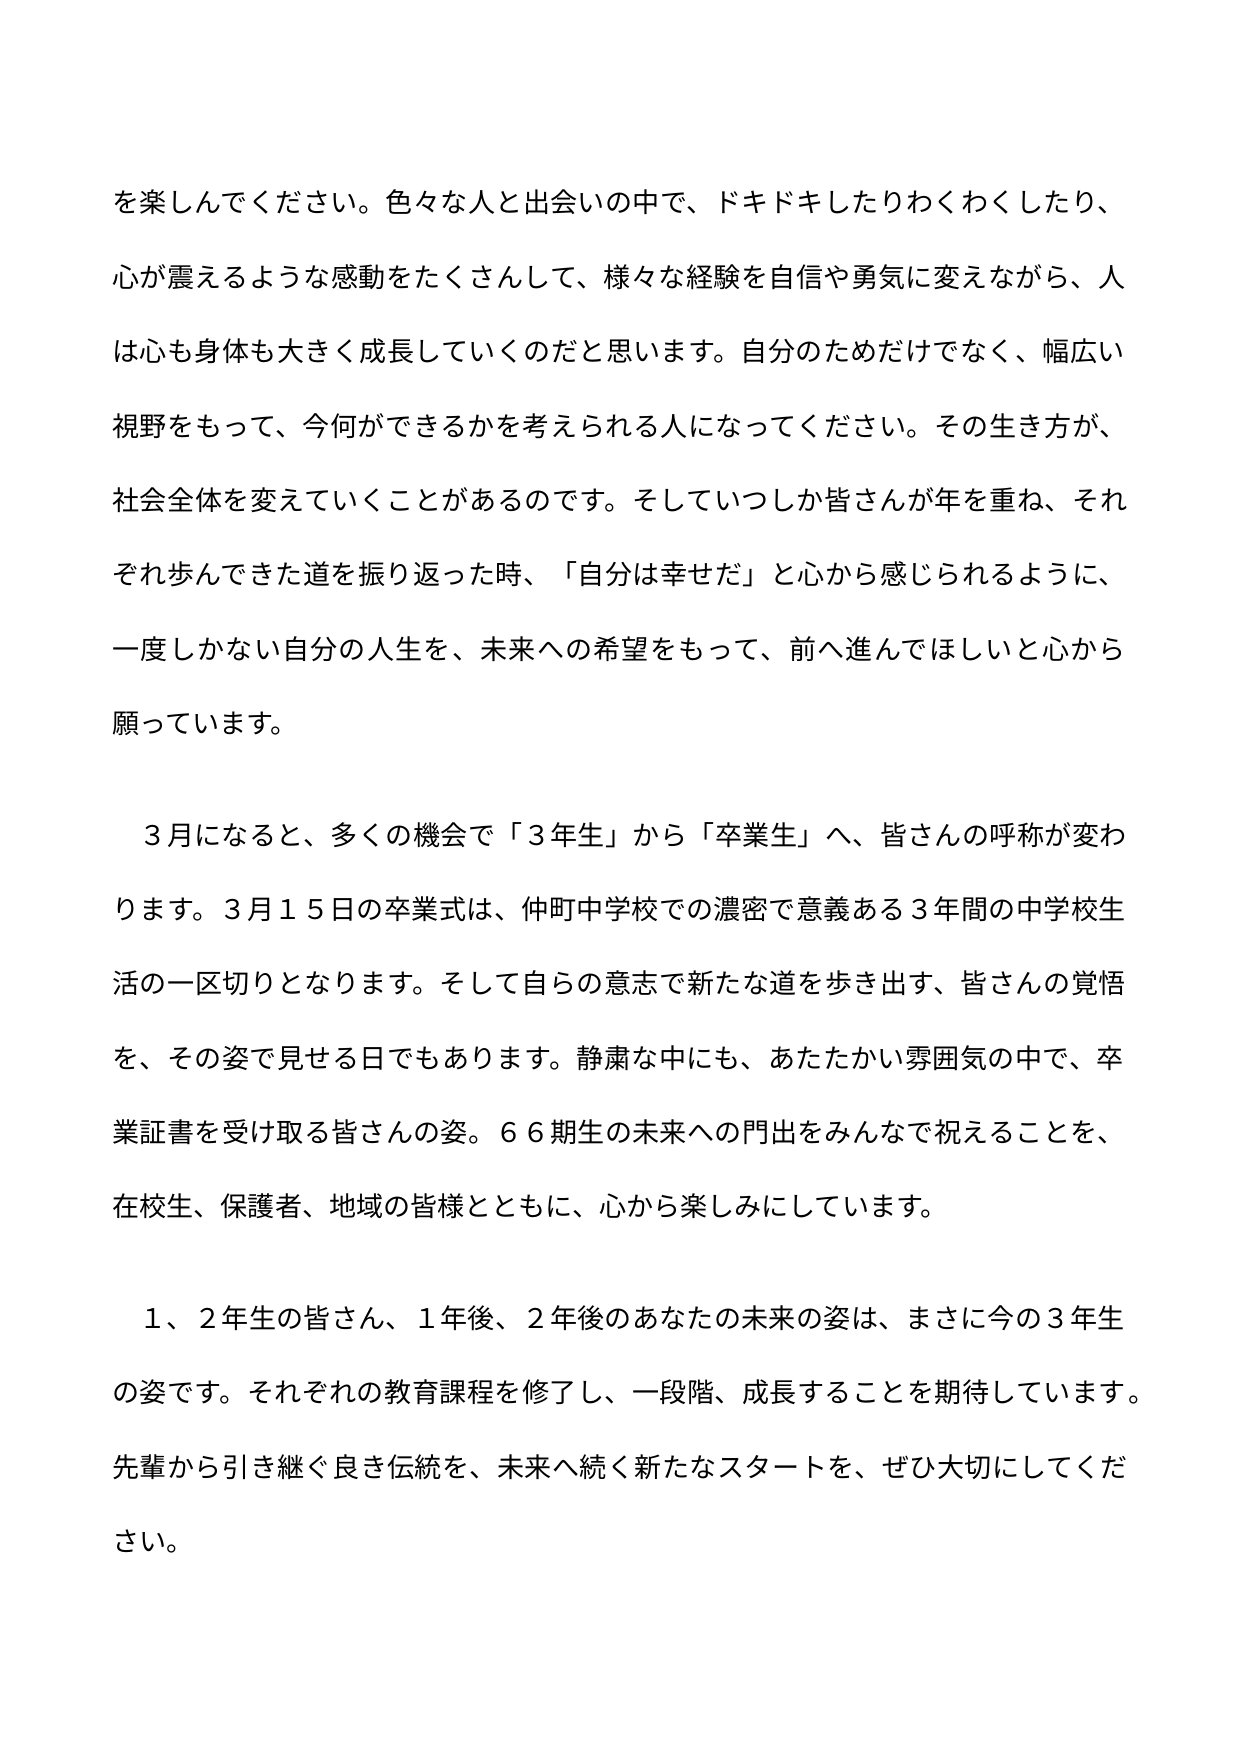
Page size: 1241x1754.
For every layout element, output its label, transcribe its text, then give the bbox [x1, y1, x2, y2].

text １、２年生の皆さん、１年後、２年後のあなたの未来の姿は、まさに今の３年生の姿です。それぞれの教育課程を修了し、一段階、成長することを期待しています。先輩から引き継ぐ良き伝統を、未来へ続く新たなスタートを、ぜひ大切にしてください。 [112, 1279, 1128, 1577]
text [112, 164, 1128, 759]
text ３月になると、多くの機会で「３年生」から「卒業生」へ、皆さんの呼称が変わります。３月１５日の卒業式は、仲町中学校での濃密で意義ある３年間の中学校生活の一区切りとなります。そして自らの意志で新たな道を歩き出す、皆さんの覚悟を、その姿で見せる日でもあります。静粛な中にも、あたたかい雰囲気の中で、卒業証書を受け取る皆さんの姿。６６期生の未来への門出をみんなで祝えることを、在校生、保護者、地域の皆様とともに、心から楽しみにしています。 [112, 796, 1128, 1242]
